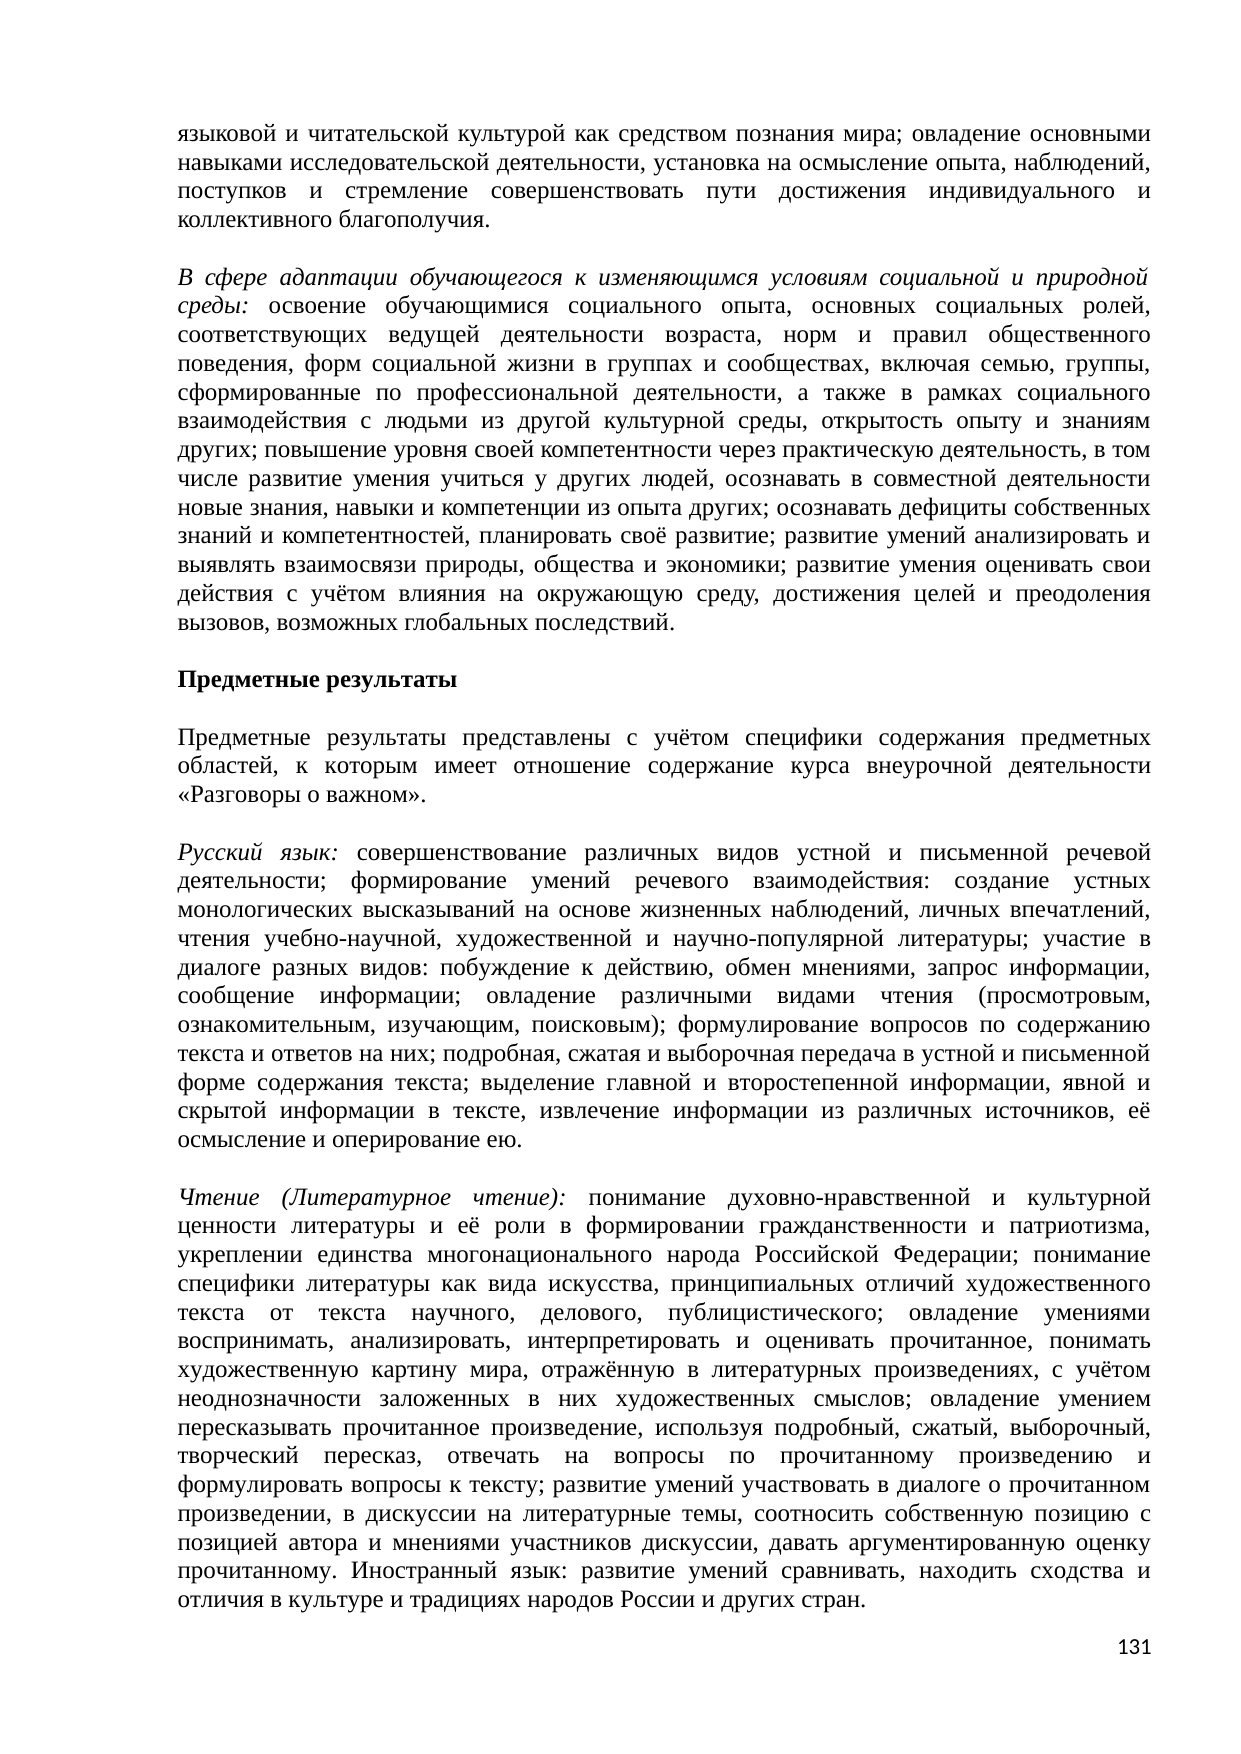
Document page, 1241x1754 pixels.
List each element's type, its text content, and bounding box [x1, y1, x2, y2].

text Предметные результаты представлены с учётом специфики содержания предметных областей, к которым имеет отношение содержание курса внеурочной деятельности «Разговоры о важном». [177, 722, 1152, 808]
text В сфере адаптации обучающегося к изменяющимся условиям социальной и природной среды: освоение обучающимися социального опыта, основных социальных ролей, соответствующих ведущей деятельности возраста, норм и правил общественного поведения, форм социальной жизни в группах и сообществах, включая семью, группы, сформированные по профессиональной деятельности, а также в рамках социального взаимодействия с людьми из другой культурной среды, открытость опыту и знаниям других; повышение уровня своей компетентности через практическую деятельность, в том числе развитие умения учиться у других людей, осознавать в совместной деятельности новые знания, навыки и компетенции из опыта других; осознавать дефициты собственных знаний и компетентностей, планировать своё развитие; развитие умений анализировать и выявлять взаимосвязи природы, общества и экономики; развитие умения оценивать свои действия с учётом влияния на окружающую среду, достижения целей и преодоления вызовов, возможных глобальных последствий. [177, 262, 1152, 636]
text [177, 118, 1152, 233]
text Русский язык: совершенствование различных видов устной и письменной речевой деятельности; формирование умений речевого взаимодействия: создание устных монологических высказываний на основе жизненных наблюдений, личных впечатлений, чтения учебно-научной, художественной и научно-популярной литературы; участие в диалоге разных видов: побуждение к действию, обмен мнениями, запрос информации, сообщение информации; овладение различными видами чтения (просмотровым, ознакомительным, изучающим, поисковым); формулирование вопросов по содержанию текста и ответов на них; подробная, сжатая и выборочная передача в устной и письменной форме содержания текста; выделение главной и второстепенной информации, явной и скрытой информации в тексте, извлечение информации из различных источников, её осмысление и оперирование ею. [177, 837, 1152, 1153]
text Чтение (Литературное чтение): понимание духовно-нравственной и культурной ценности литературы и её роли в формировании гражданственности и патриотизма, укреплении единства многонационального народа Российской Федерации; понимание специфики литературы как вида искусства, принципиальных отличий художественного текста от текста научного, делового, публицистического; овладение умениями воспринимать, анализировать, интерпретировать и оценивать прочитанное, понимать художественную картину мира, отражённую в литературных произведениях, с учётом неоднозначности заложенных в них художественных смыслов; овладение умением пересказывать прочитанное произведение, используя подробный, сжатый, выборочный, творческий пересказ, отвечать на вопросы по прочитанному произведению и формулировать вопросы к тексту; развитие умений участвовать в диалоге о прочитанном произведении, в дискуссии на литературные темы, соотносить собственную позицию с позицией автора и мнениями участников дискуссии, давать аргументированную оценку прочитанному. Иностранный язык: развитие умений сравнивать, находить сходства и отличия в культуре и традициях народов России и других стран. [177, 1182, 1152, 1613]
text Предметные результаты [177, 664, 1152, 693]
